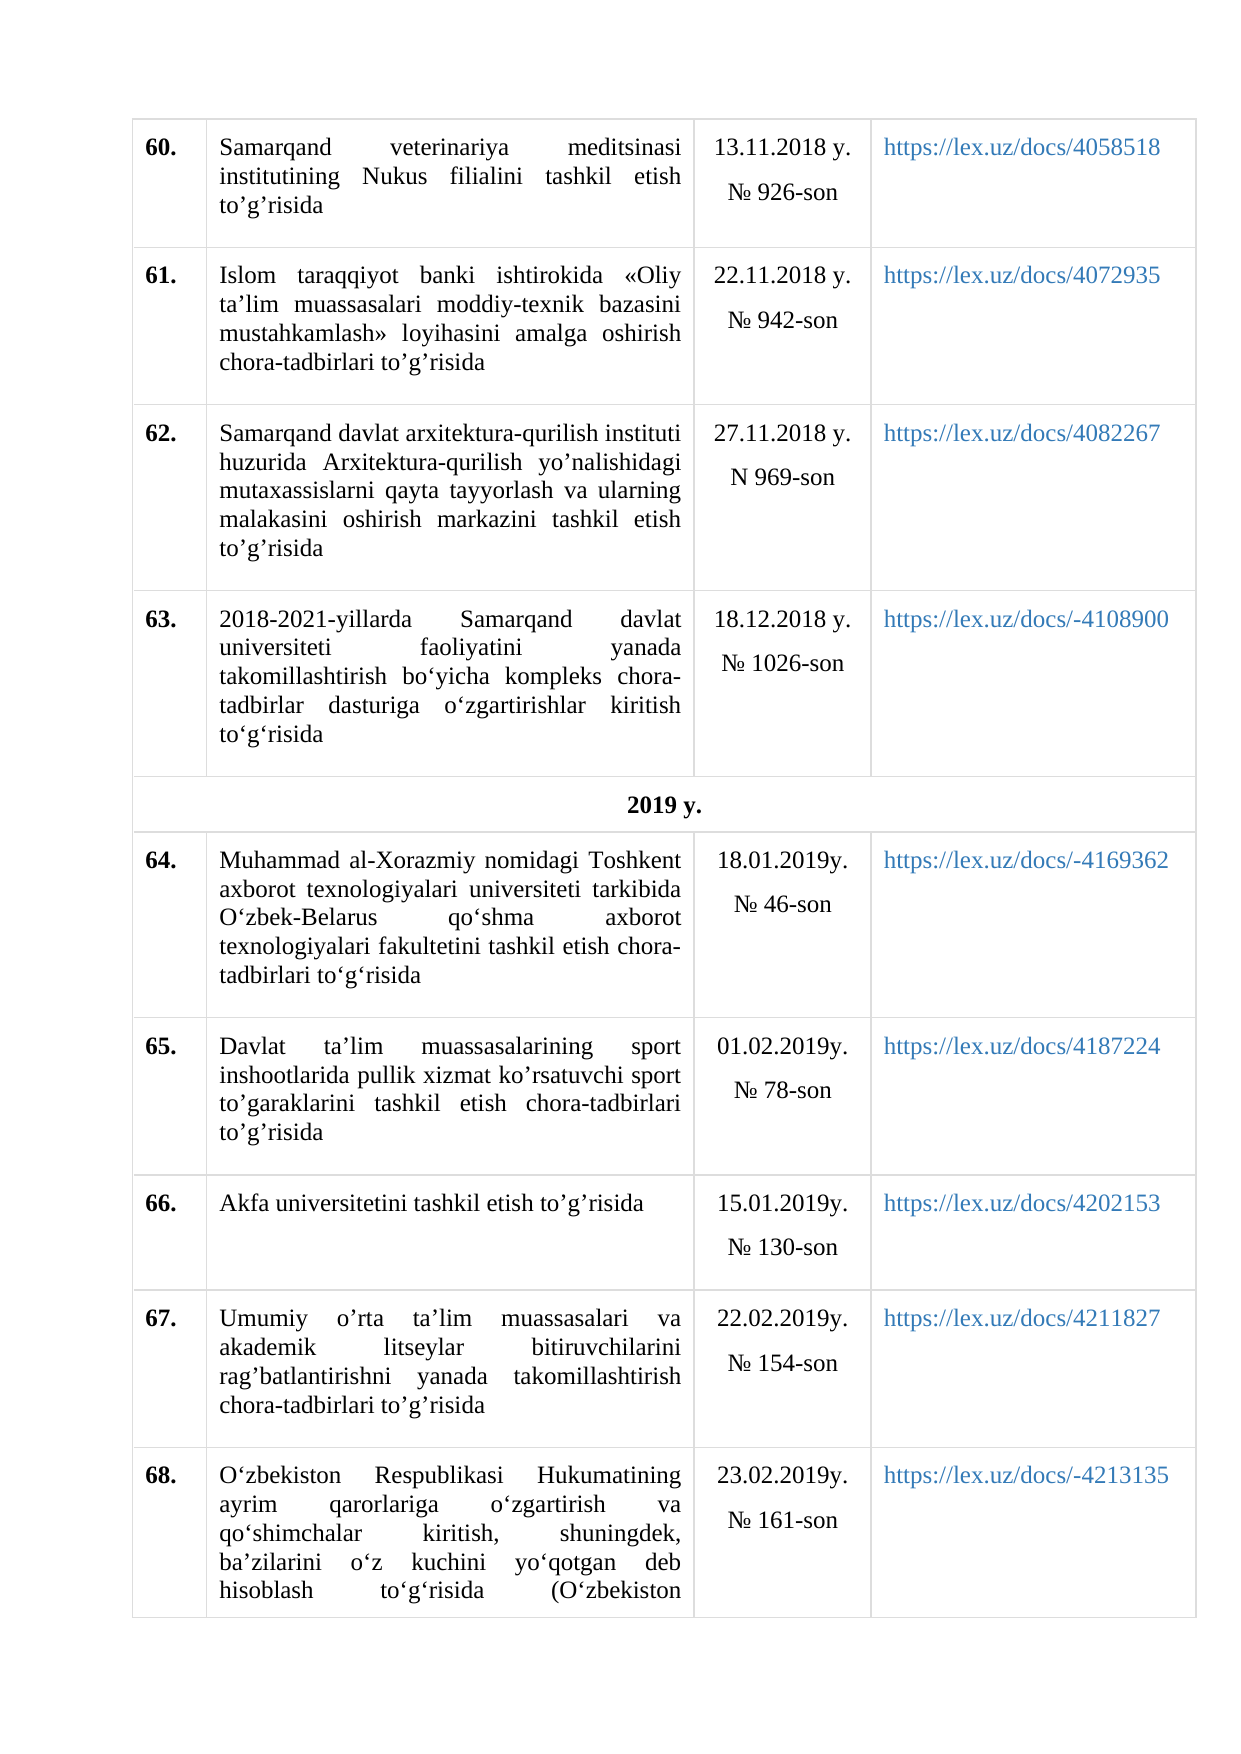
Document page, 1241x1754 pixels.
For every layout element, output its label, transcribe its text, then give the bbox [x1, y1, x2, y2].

table_cell 13.11.2018 y. № 926-son [695, 120, 870, 247]
table_cell 63. [133, 591, 206, 776]
table_cell Muhammad al-Xorazmiy nomidagi Toshkent axborot texnologiyalari universiteti tarkibida O‘zbek-Belarus qo‘shma axborot texnologiyalari fakultetini tashkil etish chora-tadbirlari to‘g‘risida [207, 833, 693, 1017]
table_cell https://lex.uz/docs/4072935 [872, 248, 1195, 404]
table_cell Umumiy oʼrta taʼlim muassasalari va akademik litseylar bitiruvchilarini ragʼbatlantirishni yanada takomillashtirish chora-tadbirlari toʼgʼrisida [207, 1291, 693, 1447]
table_cell Islom taraqqiyot banki ishtirokida «Oliy taʼlim muassasalari moddiy-texnik bazasini mustahkamlash» loyihasini amalga oshirish chora-tadbirlari toʼgʼrisida [207, 248, 693, 404]
table_cell Samarqand davlat arxitektura-qurilish instituti huzurida Аrxitektura-qurilish yoʼnalishidagi mutaxassislarni qayta tayyorlash va ularning malakasini oshirish markazini tashkil etish toʼgʼrisida [207, 405, 693, 590]
table_cell Davlat taʼlim muassasalarining sport inshootlarida pullik xizmat koʼrsatuvchi sport toʼgaraklarini tashkil etish chora-tadbirlari toʼgʼrisida [207, 1018, 693, 1174]
table_cell 18.12.2018 y. № 1026-son [695, 591, 870, 776]
table_cell https://lex.uz/docs/-4169362 [872, 833, 1195, 1017]
table_cell 66. [133, 1175, 206, 1289]
table_cell 01.02.2019y. № 78-son [695, 1018, 870, 1174]
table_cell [872, 1448, 1195, 1617]
table_cell https://lex.uz/docs/4202153 [872, 1176, 1195, 1289]
table_cell 64. [133, 832, 206, 1017]
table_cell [207, 1448, 693, 1617]
table_cell https://lex.uz/docs/-4108900 [872, 591, 1195, 776]
table_cell Аkfa universitetini tashkil etish toʼgʼrisida [207, 1176, 693, 1289]
table_cell https://lex.uz/docs/4211827 [872, 1291, 1195, 1447]
table_cell 2018-2021-yillarda Samarqand davlat universiteti faoliyatini yanada takomillashtirish bo‘yicha kompleks chora-tadbirlar dasturiga o‘zgartirishlar kiritish to‘g‘risida [207, 591, 693, 776]
table_cell 65. [133, 1018, 206, 1174]
table_cell 60. [133, 120, 206, 247]
table_cell https://lex.uz/docs/4082267 [872, 405, 1195, 590]
table_cell 15.01.2019y. № 130-son [695, 1176, 870, 1289]
table_cell 22.02.2019y. № 154-son [695, 1291, 870, 1447]
table_cell 68. [133, 1448, 206, 1617]
table_cell https://lex.uz/docs/4187224 [872, 1018, 1195, 1174]
table_cell 2019 y. [133, 777, 1195, 831]
table_cell 22.11.2018 y. № 942-son [695, 248, 870, 404]
table_cell https://lex.uz/docs/4058518 [872, 120, 1195, 247]
table_cell Samarqand veterinariya meditsinasi institutining Nukus filialini tashkil etish toʼgʼrisida [207, 120, 693, 247]
table_cell 61. [133, 248, 206, 404]
table_cell 62. [133, 405, 206, 590]
table_cell 67. [133, 1290, 206, 1447]
table_cell 27.11.2018 y. N 969-son [695, 405, 870, 590]
table_cell 18.01.2019y. № 46-son [695, 833, 870, 1017]
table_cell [695, 1448, 870, 1617]
